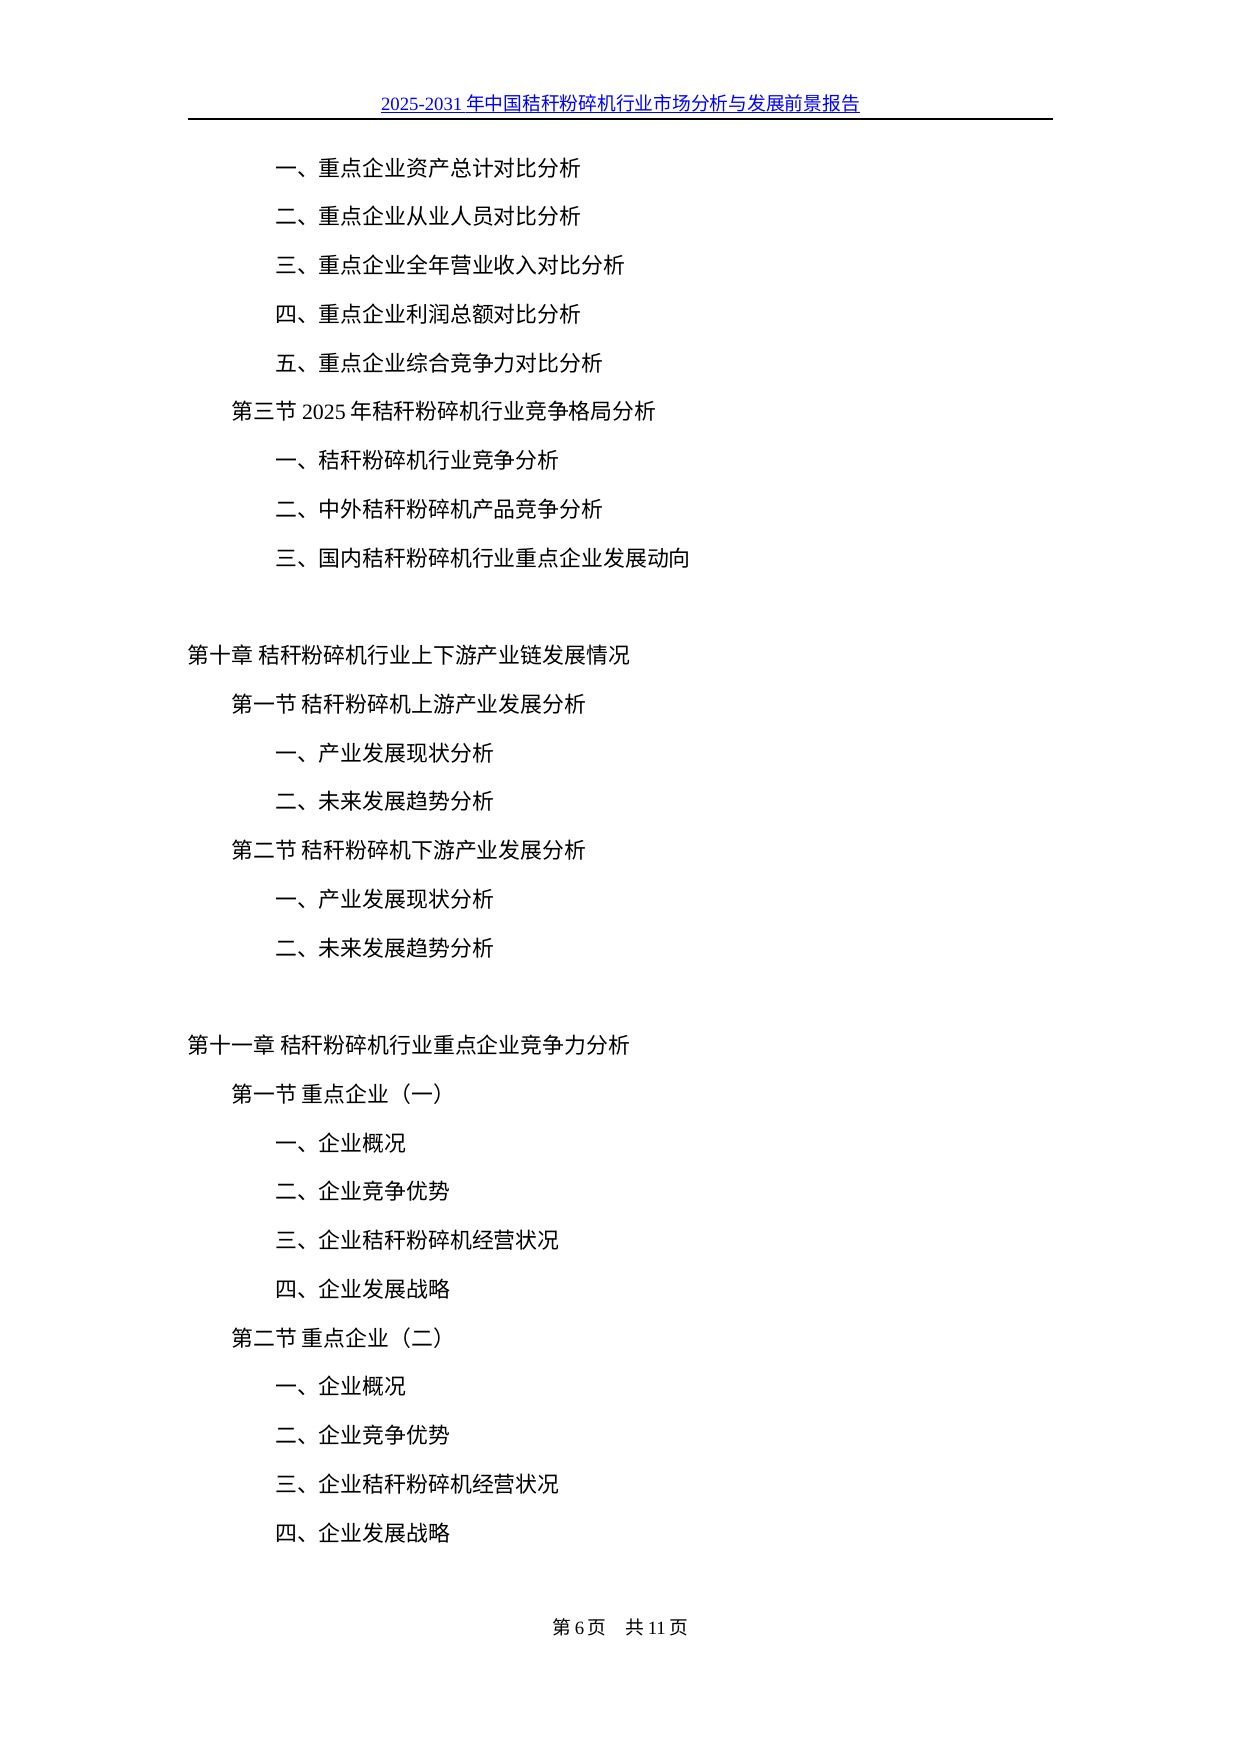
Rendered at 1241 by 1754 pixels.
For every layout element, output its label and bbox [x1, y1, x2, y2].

text [187, 150, 1053, 1548]
